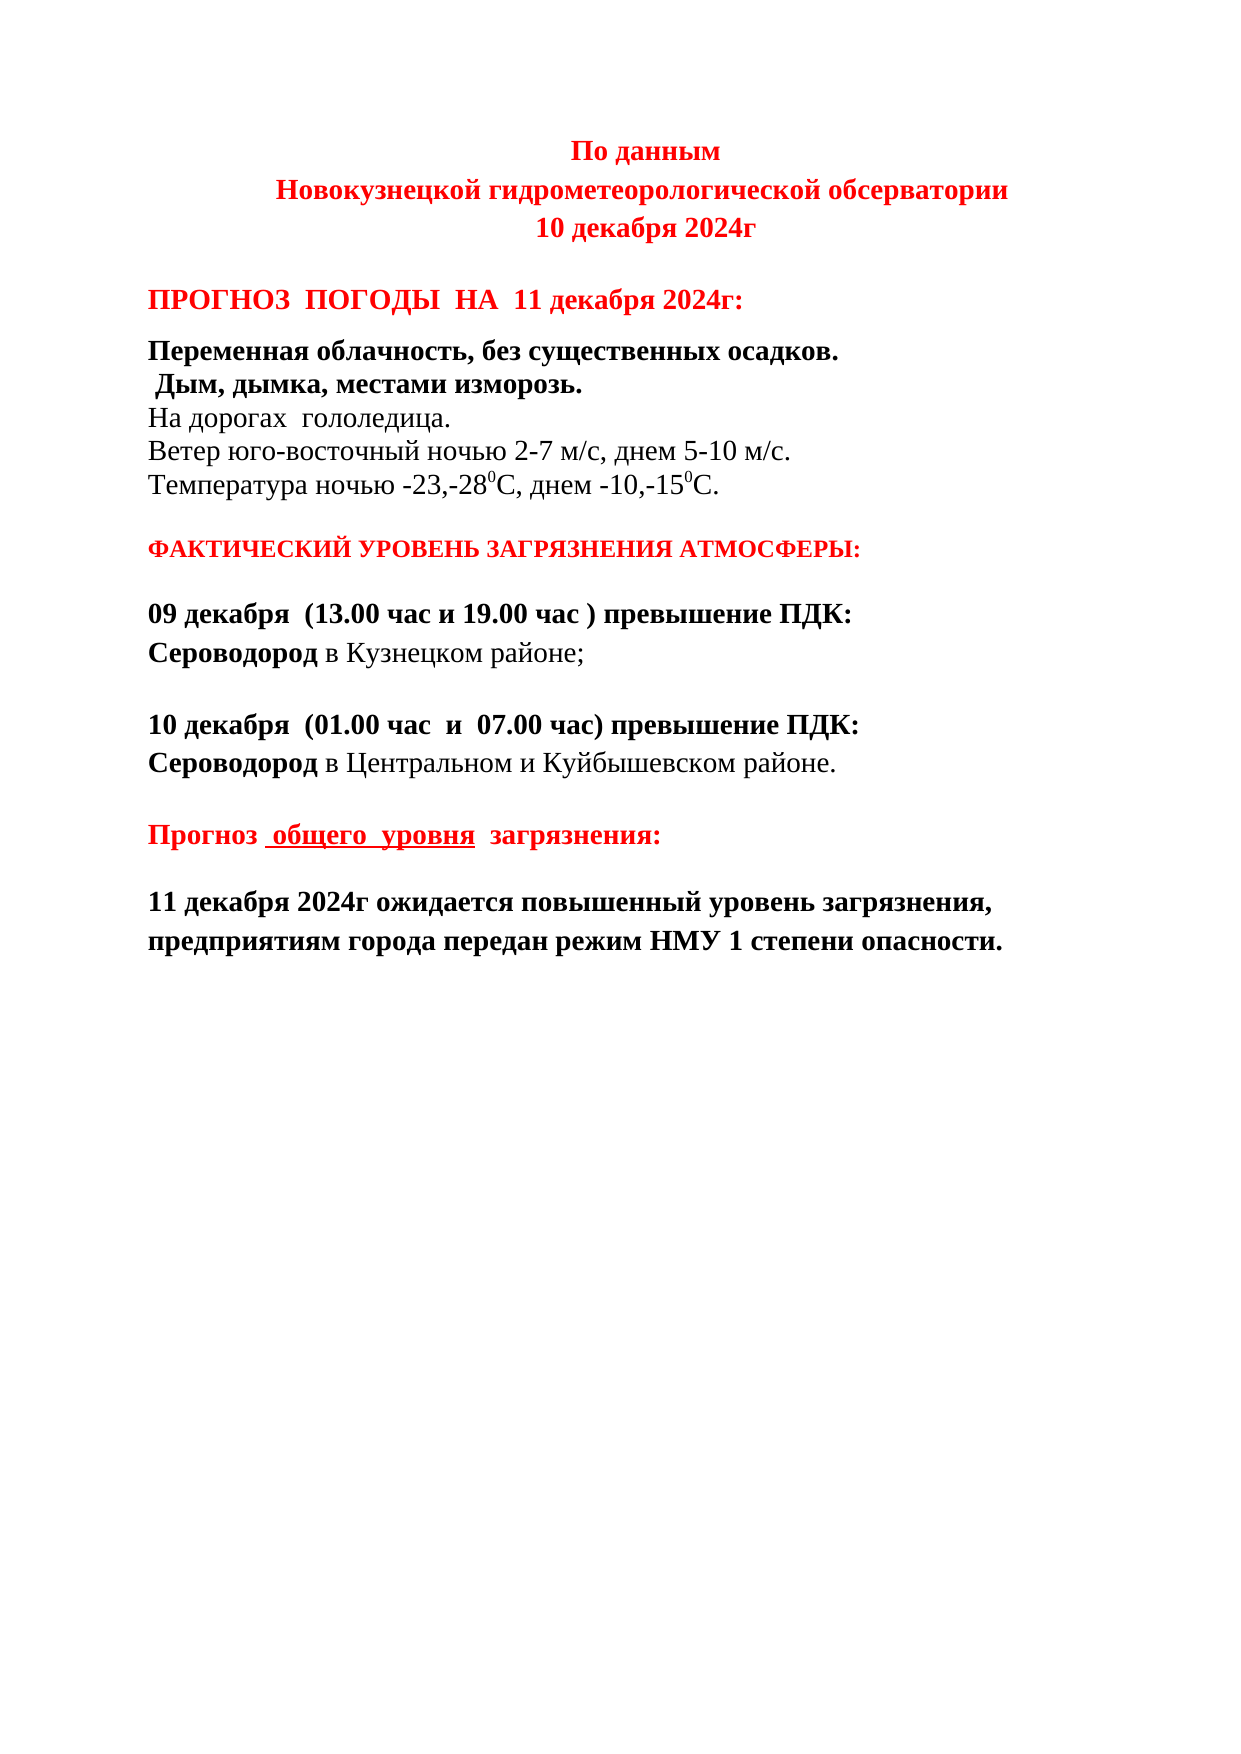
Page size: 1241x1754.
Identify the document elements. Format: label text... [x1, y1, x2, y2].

text Ветер юго-восточный ночью 2-7 м/с, днем 5-10 м/с. [148, 433, 1144, 467]
subtitle Дым, дымка, местами изморозь. [148, 366, 1144, 400]
text Сероводород в Центральном и Куйбышевском районе. [148, 745, 1144, 779]
text Прогноз общего уровня загрязнения: [148, 817, 1144, 851]
text 09 декабря (13.00 час и 19.00 час ) превышение ПДК: [148, 596, 1144, 630]
text 10 декабря (01.00 час и 07.00 час) превышение ПДК: [148, 707, 1144, 740]
text По данным [148, 133, 1144, 167]
subtitle Переменная облачность, без существенных осадков. [148, 333, 1144, 366]
text 11 декабря 2024г ожидается повышенный уровень загрязнения, предприятиям города передан режим НМУ 1 степени опасности. [148, 884, 1144, 957]
subtitle ПРОГНОЗ ПОГОДЫ НА 11 декабря 2024г: [148, 282, 1144, 316]
text Температура ночью -23,-280С, днем -10,-150С. [148, 467, 1144, 500]
text Новокузнецкой гидрометеорологической обсерватории [148, 172, 1144, 205]
text 10 декабря 2024г [148, 210, 1144, 244]
subtitle ФАКТИЧЕСКИЙ УРОВЕНЬ ЗАГРЯЗНЕНИЯ АТМОСФЕРЫ: [148, 534, 1144, 563]
text На дорогах гололедица. [148, 400, 1144, 433]
text Сероводород в Кузнецком районе; [148, 635, 1144, 668]
